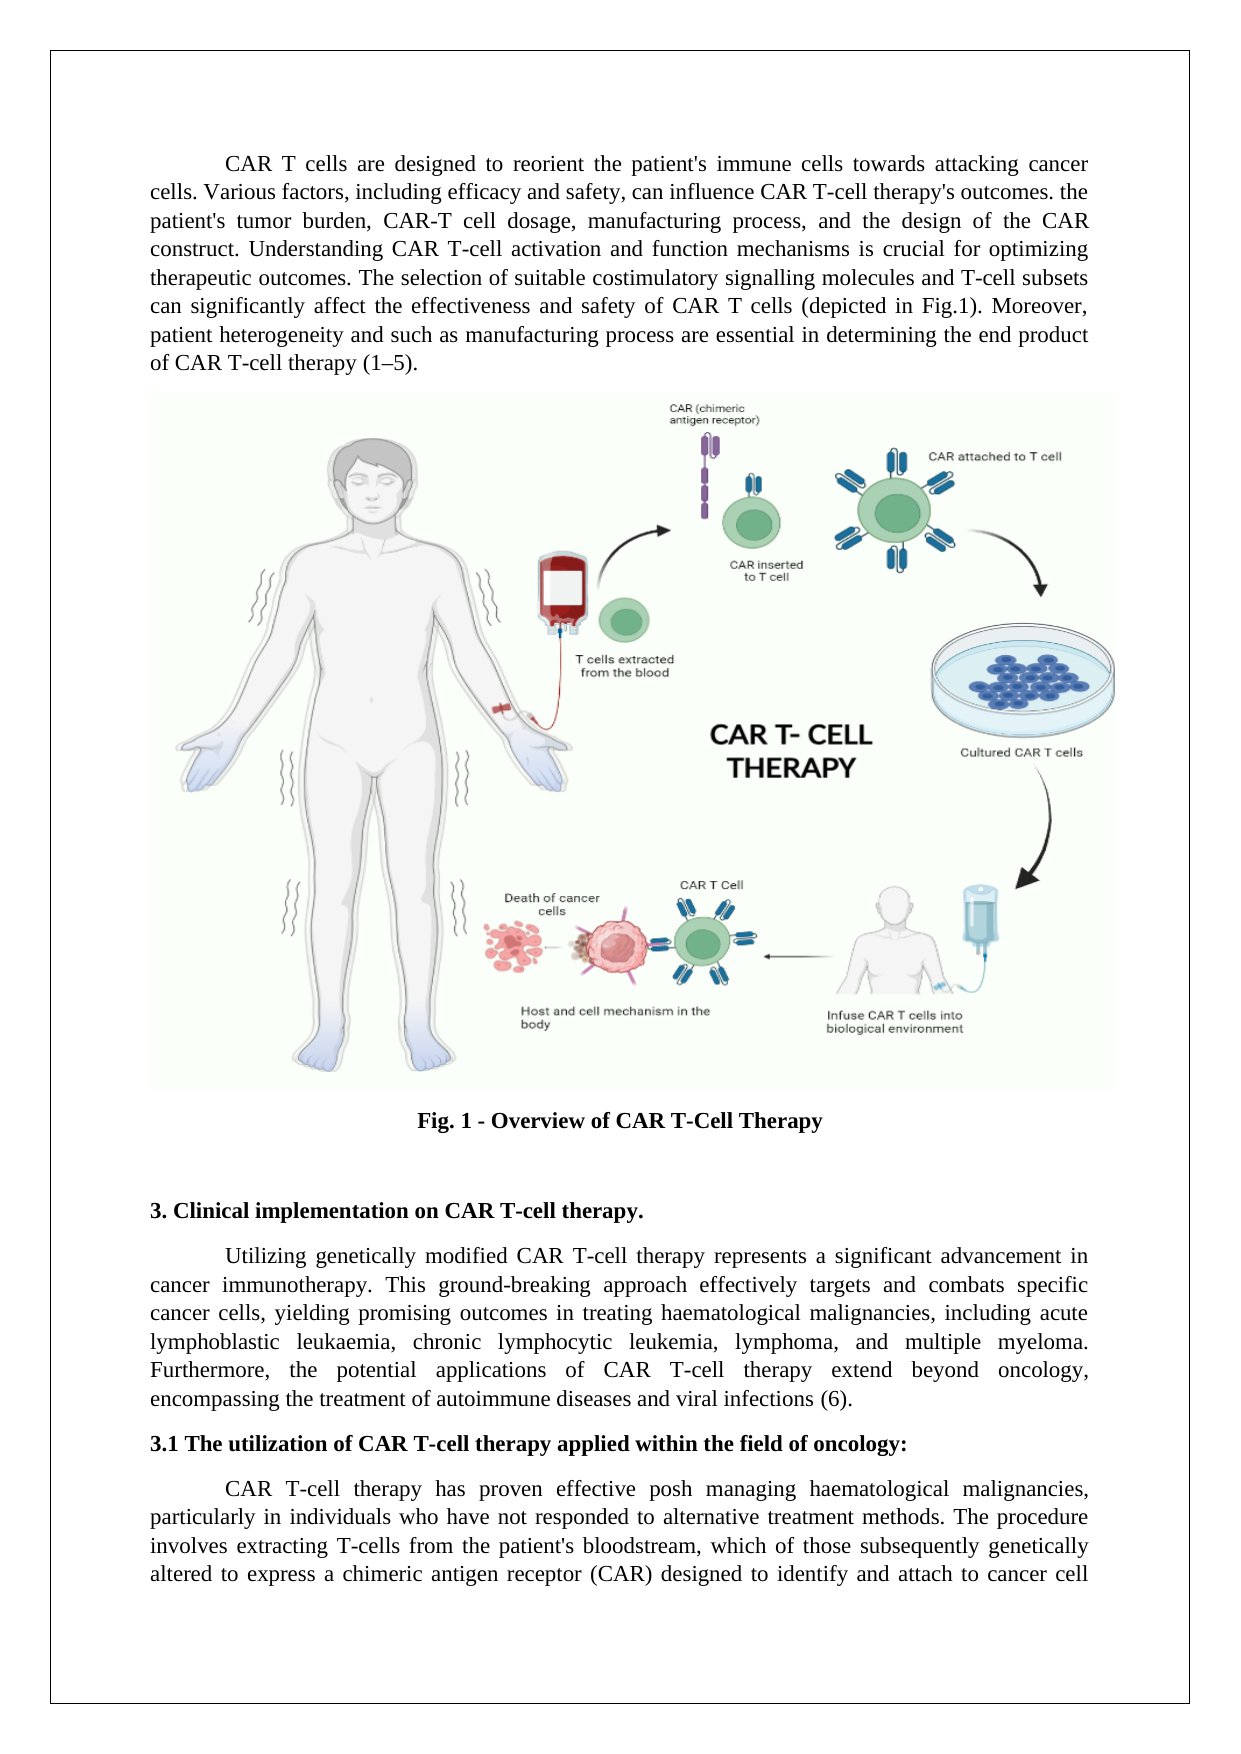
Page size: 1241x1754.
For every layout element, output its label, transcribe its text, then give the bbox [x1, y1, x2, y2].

text Utilizing genetically modified CAR T-cell therapy represents a significant advancement in cancer immunotherapy. This ground-breaking approach effectively targets and combats specific cancer cells, yielding promising outcomes in treating haematological malignancies, including acute lymphoblastic leukaemia, chronic lymphocytic leukemia, lymphoma, and multiple myeloma. Furthermore, the potential applications of CAR T-cell therapy extend beyond oncology, encompassing the treatment of autoimmune diseases and viral infections . [150, 1243, 1090, 1411]
text 3.1 The utilization of CAR T-cell therapy applied within the field of oncology: [150, 1430, 1090, 1456]
text 3. Clinical implementation on CAR T-cell therapy. [150, 1197, 1090, 1224]
text CAR T cells are designed to reorient the patient's immune cells towards attacking cancer cells. Various factors, including efficacy and safety, can influence CAR T-cell therapy's outcomes. the patient's tumor burden, CAR-T cell dosage, manufacturing process, and the design of the CAR construct. Understanding CAR T-cell activation and function mechanisms is crucial for optimizing therapeutic outcomes. The selection of suitable costimulatory signalling molecules and T-cell subsets can significantly affect the effectiveness and safety of CAR T cells (depicted in Fig.1). Moreover, patient heterogeneity and such as manufacturing process are essential in determining the end product of CAR T-cell therapy . [150, 150, 1090, 375]
text Fig. 1 - Overview of CAR T-Cell Therapy [150, 1107, 1090, 1134]
picture [150, 394, 1116, 1089]
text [150, 1475, 1090, 1587]
